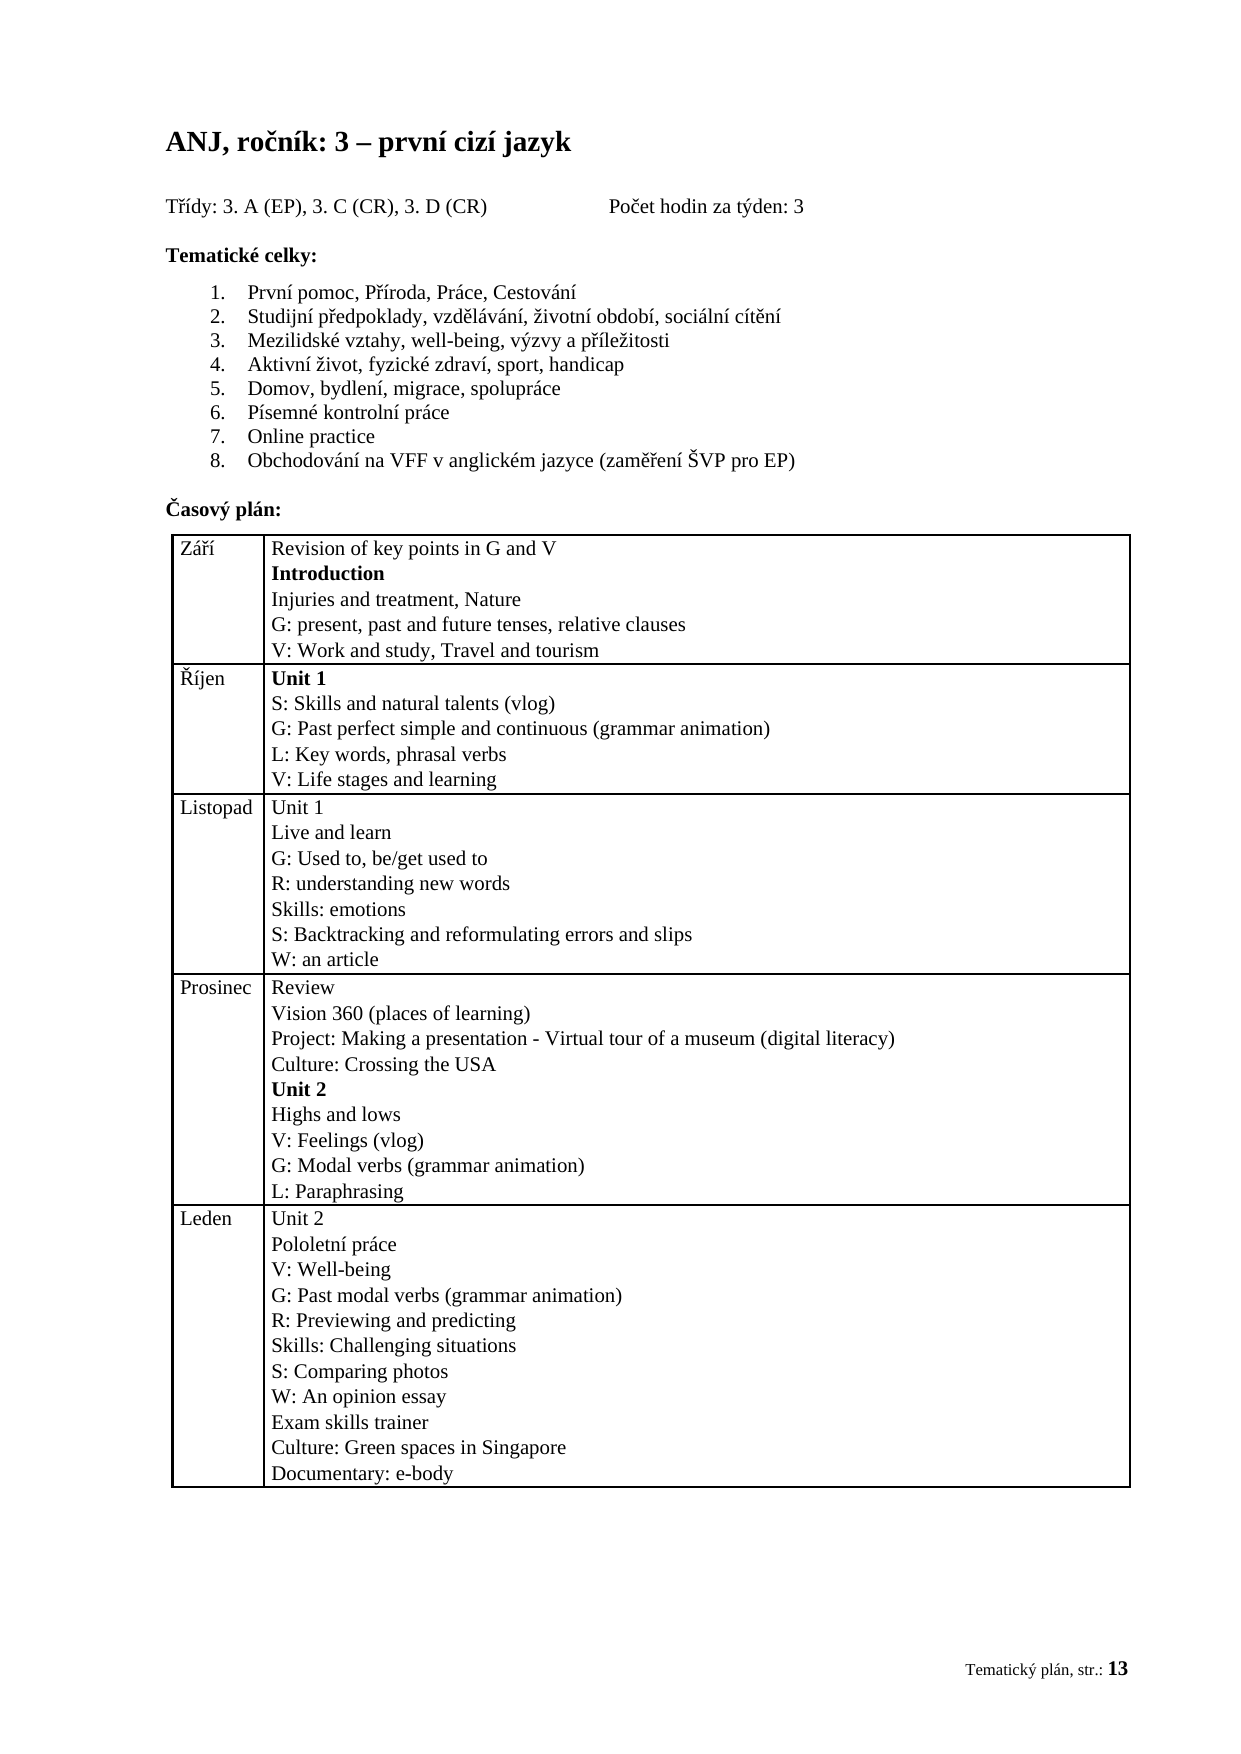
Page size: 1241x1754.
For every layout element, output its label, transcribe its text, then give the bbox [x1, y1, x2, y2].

list Mezilidské vztahy, well-being, výzvy a příležitosti [210, 328, 1128, 352]
list Studijní předpoklady, vzdělávání, životní období, sociální cítění [210, 304, 1128, 328]
list Písemné kontrolní práce [210, 400, 1128, 424]
text Třídy: 3. A (EP), 3. C (CR), 3. D (CR) Počet hodin za týden: 3 [165, 194, 1128, 218]
list Online practice [210, 424, 1128, 448]
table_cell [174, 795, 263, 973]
list Obchodování na VFF v anglickém jazyce (zaměření ŠVP pro EP) [210, 448, 1128, 472]
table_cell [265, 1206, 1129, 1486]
list Aktivní život, fyzické zdraví, sport, handicap [210, 352, 1128, 376]
text Tematické celky: [165, 243, 1128, 267]
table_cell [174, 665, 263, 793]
list První pomoc, Příroda, Práce, Cestování [210, 280, 1128, 304]
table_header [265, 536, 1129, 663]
list Domov, bydlení, migrace, spolupráce [210, 376, 1128, 400]
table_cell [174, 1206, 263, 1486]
text Časový plán: [165, 497, 1128, 521]
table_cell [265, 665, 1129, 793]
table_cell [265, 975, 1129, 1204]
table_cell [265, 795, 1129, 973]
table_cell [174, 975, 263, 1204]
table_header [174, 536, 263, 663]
text ANJ, ročník: 3 – první cizí jazyk [165, 124, 1128, 158]
